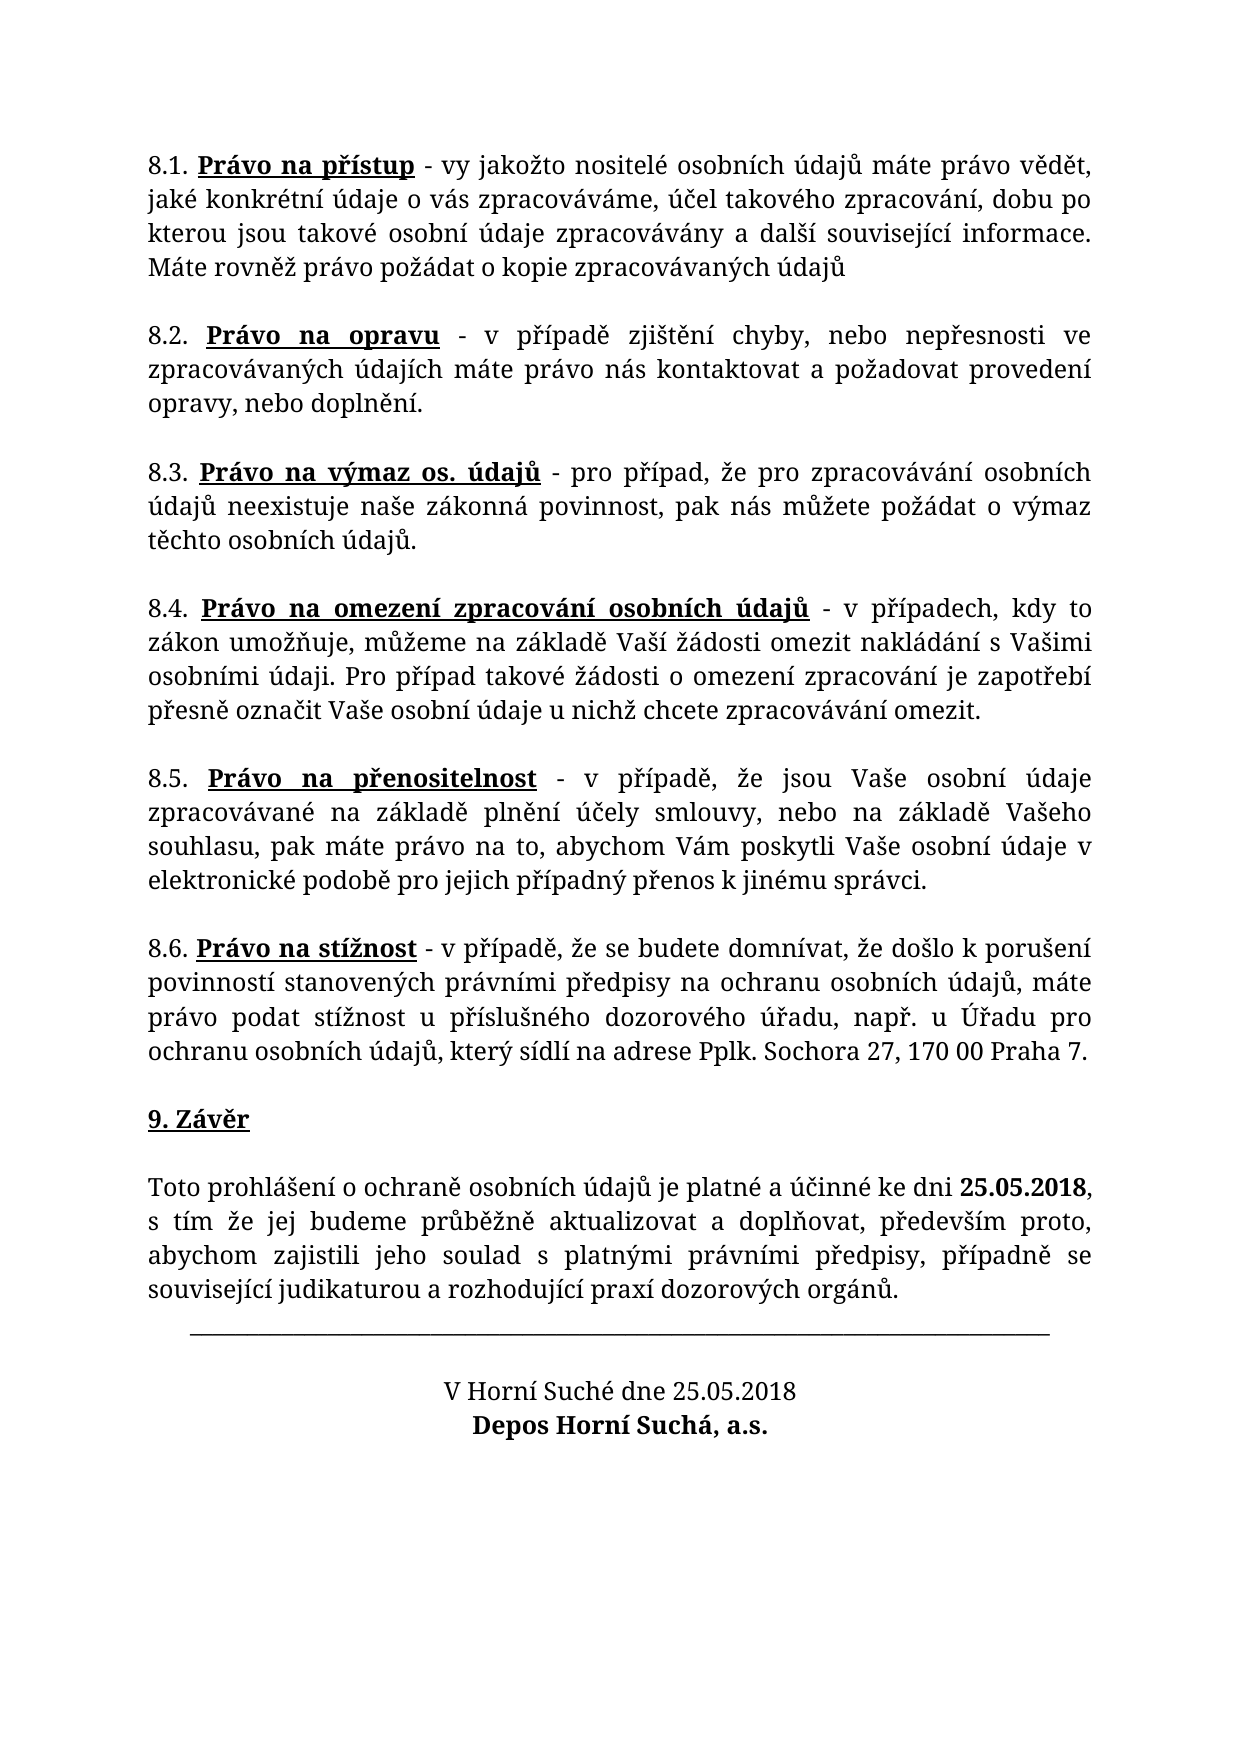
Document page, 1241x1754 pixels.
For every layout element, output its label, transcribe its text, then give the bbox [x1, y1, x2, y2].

text V Horní Suché dne 25.05.2018 [148, 1374, 1093, 1408]
text Depos Horní Suchá, a.s. [148, 1408, 1093, 1442]
text 8.3. Právo na výmaz os. údajů - pro případ, že pro zpracovávání osobních údajů neexistuje naše zákonná povinnost, pak nás můžete požádat o výmaz těchto osobních údajů. [148, 454, 1093, 556]
text 8.4. Právo na omezení zpracování osobních údajů - v případech, kdy to zákon umožňuje, můžeme na základě Vaší žádosti omezit nakládání s Vašimi osobními údaji. Pro případ takové žádosti o omezení zpracování je zapotřebí přesně označit Vaše osobní údaje u nichž chcete zpracovávání omezit. [148, 590, 1093, 727]
text 8.6. Právo na stížnost - v případě, že se budete domnívat, že došlo k porušení povinností stanovených právními předpisy na ochranu osobních údajů, máte právo podat stížnost u příslušného dozorového úřadu, např. u Úřadu pro ochranu osobních údajů, který sídlí na adrese Pplk. Sochora 27, 170 00 Praha 7. [148, 931, 1093, 1067]
text 8.1. Právo na přístup - vy jakožto nositelé osobních údajů máte právo vědět, jaké konkrétní údaje o vás zpracováváme, účel takového zpracování, dobu po kterou jsou takové osobní údaje zpracovávány a další související informace. Máte rovněž právo požádat o kopie zpracovávaných údajů [148, 148, 1093, 284]
text 9. Závěr [148, 1101, 1093, 1135]
text 8.5. Právo na přenositelnost - v případě, že jsou Vaše osobní údaje zpracovávané na základě plnění účely smlouvy, nebo na základě Vašeho souhlasu, pak máte právo na to, abychom Vám poskytli Vaše osobní údaje v elektronické podobě pro jejich případný přenos k jinému správci. [148, 761, 1093, 897]
text ___________________________________________________________________________ [148, 1306, 1093, 1340]
text Toto prohlášení o ochraně osobních údajů je platné a účinné ke dni 25.05.2018, s tím že jej budeme průběžně aktualizovat a doplňovat, především proto, abychom zajistili jeho soulad s platnými právními předpisy, případně se související judikaturou a rozhodující praxí dozorových orgánů. [148, 1169, 1093, 1306]
text 8.2. Právo na opravu - v případě zjištění chyby, nebo nepřesnosti ve zpracovávaných údajích máte právo nás kontaktovat a požadovat provedení opravy, nebo doplnění. [148, 318, 1093, 420]
